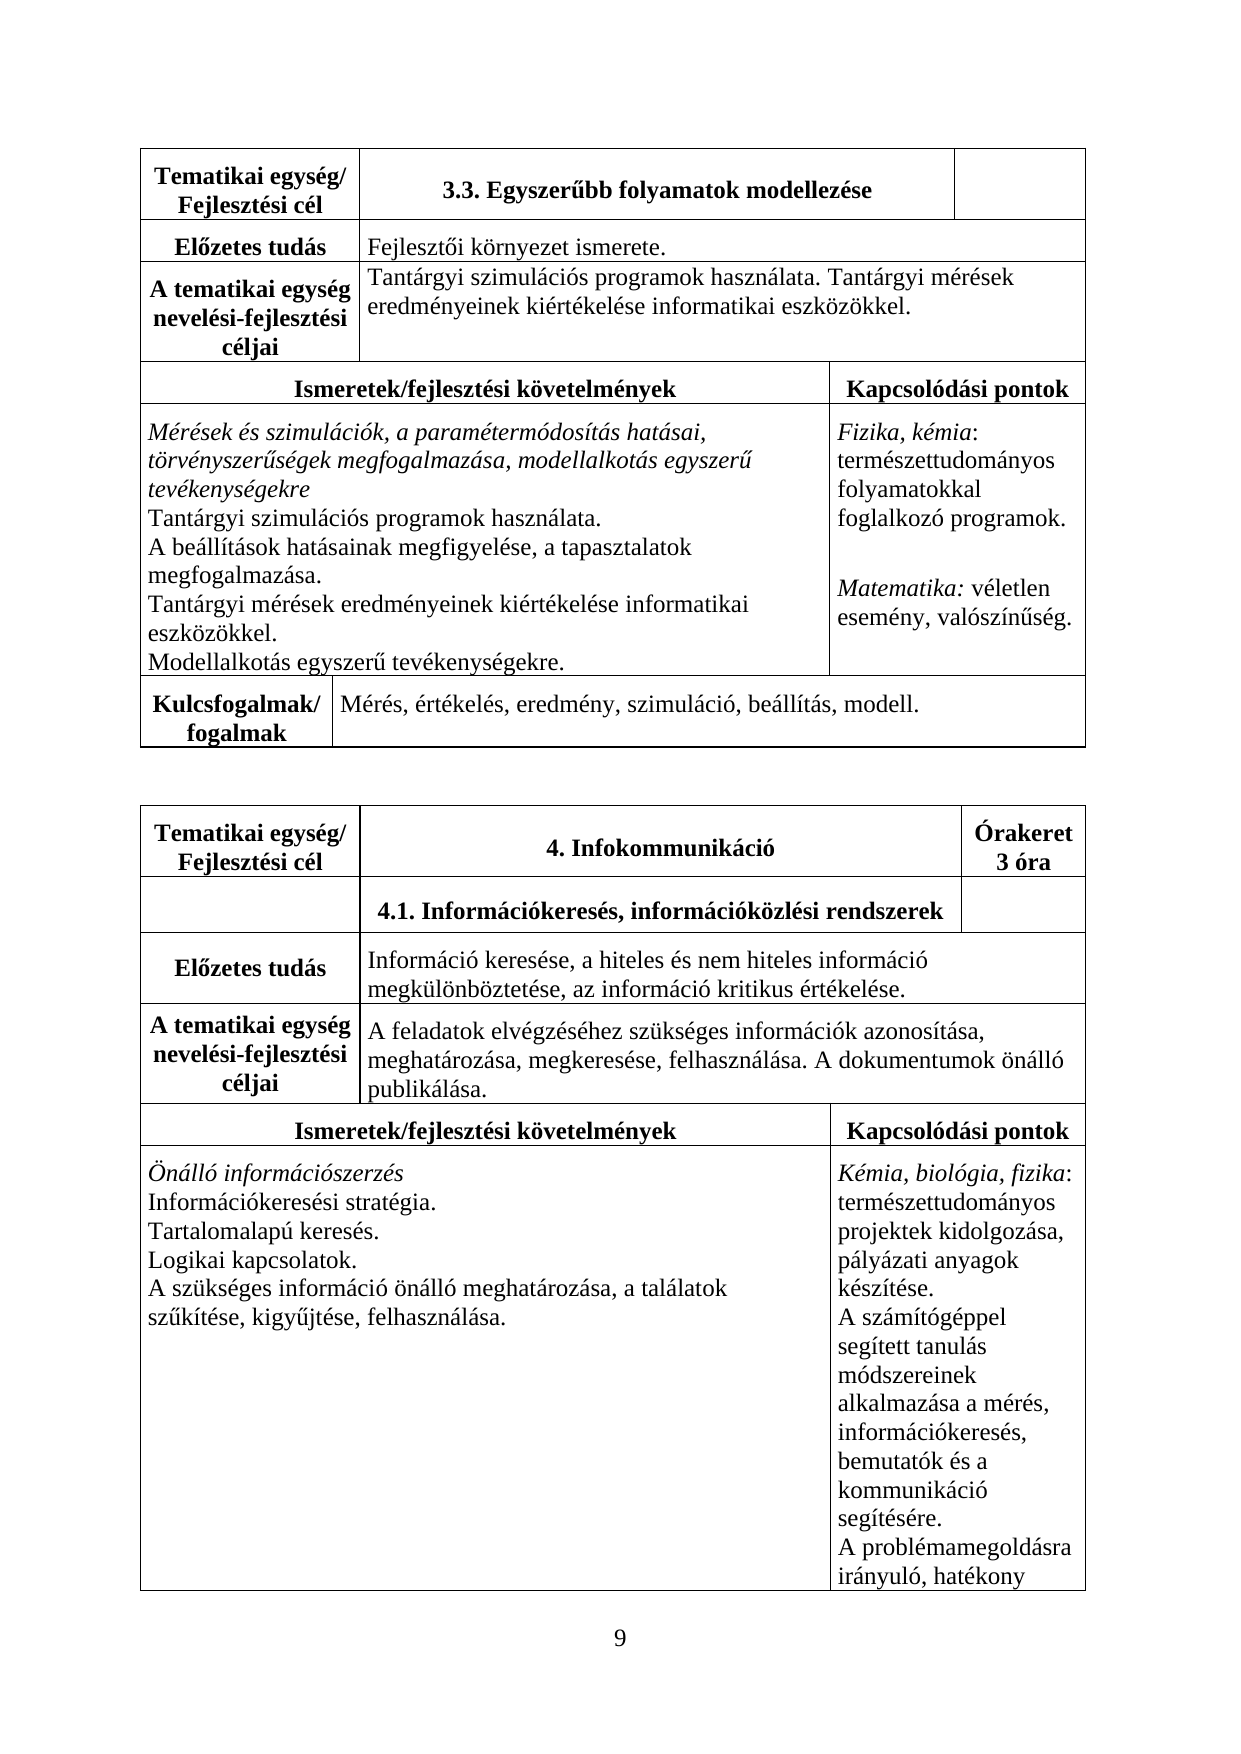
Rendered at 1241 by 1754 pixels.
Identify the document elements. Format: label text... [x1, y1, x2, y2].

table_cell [141, 1146, 830, 1590]
table_header Tematikai egység/ Fejlesztési cél [141, 149, 359, 219]
table_cell Ismeretek/fejlesztési követelmények [141, 362, 829, 403]
table_header Tematikai egység/ Fejlesztési cél [141, 806, 359, 876]
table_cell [831, 1146, 1085, 1590]
table_cell A tematikai egység nevelési-fejlesztési céljai [141, 262, 359, 361]
table_cell Előzetes tudás [141, 220, 359, 261]
table_cell A feladatok elvégzéséhez szükséges információk azonosítása, meghatározása, megkeresése, felhasználása. A dokumentumok önálló publikálása. [361, 1004, 1085, 1103]
table_cell [962, 877, 1085, 932]
table_cell Előzetes tudás [141, 933, 359, 1003]
table_header 4. Infokommunikáció [361, 806, 961, 876]
table_cell Kapcsolódási pontok [831, 1104, 1085, 1145]
table_header 3.3. Egyszerűbb folyamatok modellezése [360, 149, 954, 219]
table_cell Mérés, értékelés, eredmény, szimuláció, beállítás, modell. [333, 676, 1085, 746]
table_cell Kapcsolódási pontok [830, 362, 1085, 403]
table_cell Információ keresése, a hiteles és nem hiteles információ megkülönböztetése, az információ kritikus értékelése. [361, 933, 1085, 1003]
table_cell Fizika, kémia: természettudományos folyamatokkal foglalkozó programok. Matematika: véletlen esemény, valószínűség. [830, 404, 1085, 675]
table_cell [141, 877, 359, 932]
table_header [955, 149, 1085, 219]
table_header Órakeret 3 óra [962, 806, 1085, 876]
table_cell 4.1. Információkeresés, információközlési rendszerek [361, 877, 961, 932]
table_cell Fejlesztői környezet ismerete. [360, 220, 1085, 261]
table_cell Tantárgyi szimulációs programok használata. Tantárgyi mérések eredményeinek kiértékelése informatikai eszközökkel. [360, 262, 1085, 361]
table_cell Mérések és szimulációk, a paramétermódosítás hatásai, törvényszerűségek megfogalmazása, modellalkotás egyszerű tevékenységekre Tantárgyi szimulációs programok használata. A beállítások hatásainak megfigyelése, a tapasztalatok megfogalmazása. Tantárgyi mérések eredményeinek kiértékelése informatikai eszközökkel. Modellalkotás egyszerű tevékenységekre. [141, 404, 829, 675]
table_cell Ismeretek/fejlesztési követelmények [141, 1104, 830, 1145]
table_cell Kulcsfogalmak/ fogalmak [141, 676, 332, 746]
table_cell A tematikai egység nevelési-fejlesztési céljai [141, 1004, 359, 1103]
